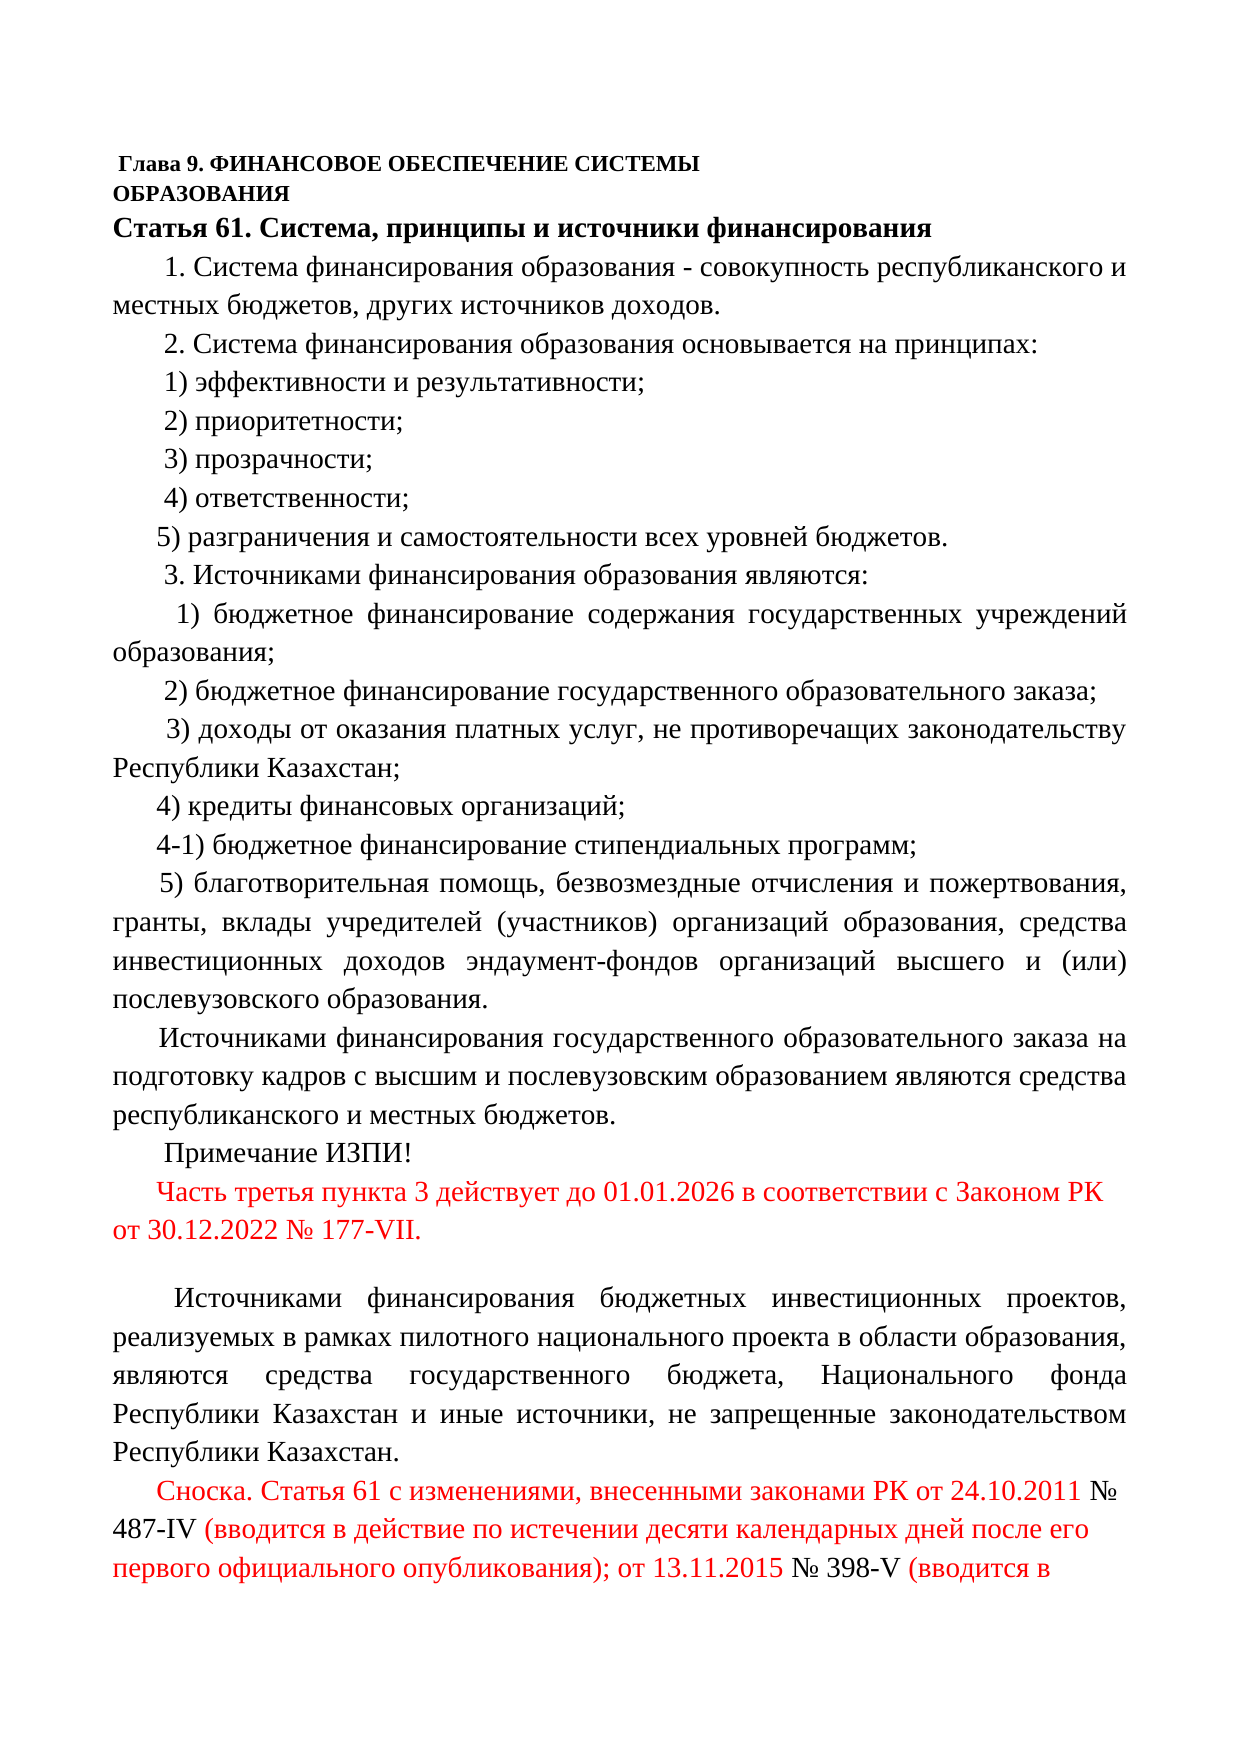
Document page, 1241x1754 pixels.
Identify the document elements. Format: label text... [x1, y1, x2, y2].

text 1) эффективности и результативности; [112, 364, 1128, 398]
text Часть третья пункта 3 действует до 01.01.2026 в соответствии с Законом РК от 30.12.2022 № 177-VII. [112, 1174, 1128, 1276]
text 4-1) бюджетное финансирование стипендиальных программ; [112, 827, 1128, 861]
text Источниками финансирования бюджетных инвестиционных проектов, реализуемых в рамках пилотного национального проекта в области образования, являются средства государственного бюджета, Национального фонда Республики Казахстан и иные источники, не запрещенные законодательством Республики Казахстан. [112, 1280, 1128, 1468]
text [112, 1473, 1128, 1583]
text Глава 9. ФИНАНСОВОЕ ОБЕСПЕЧЕНИЕ СИСТЕМЫ ОБРАЗОВАНИЯ [112, 150, 1128, 207]
text 1. Система финансирования образования - совокупность республиканского и местных бюджетов, других источников доходов. [112, 249, 1128, 321]
text 2) приоритетности; [112, 403, 1128, 437]
text 3) прозрачности; [112, 442, 1128, 475]
text 4) ответственности; [112, 480, 1128, 514]
text 1) бюджетное финансирование содержания государственных учреждений образования; [112, 596, 1128, 668]
text 2) бюджетное финансирование государственного образовательного заказа; [112, 673, 1128, 706]
text Статья 61. Система, принципы и источники финансирования [112, 210, 1128, 244]
text Примечание ИЗПИ! [112, 1135, 1128, 1169]
text 3. Источниками финансирования образования являются: [112, 557, 1128, 591]
text 4) кредиты финансовых организаций; [112, 788, 1128, 822]
text 5) разграничения и самостоятельности всех уровней бюджетов. [112, 519, 1128, 552]
text 3) доходы от оказания платных услуг, не противоречащих законодательству Республики Казахстан; [112, 711, 1128, 783]
text Источниками финансирования государственного образовательного заказа на подготовку кадров с высшим и послевузовским образованием являются средства республиканского и местных бюджетов. [112, 1020, 1128, 1130]
text 5) благотворительная помощь, безвозмездные отчисления и пожертвования, гранты, вклады учредителей (участников) организаций образования, средства инвестиционных доходов эндаумент-фондов организаций высшего и (или) послевузовского образования. [112, 866, 1128, 1015]
text 2. Система финансирования образования основывается на принципах: [112, 326, 1128, 359]
